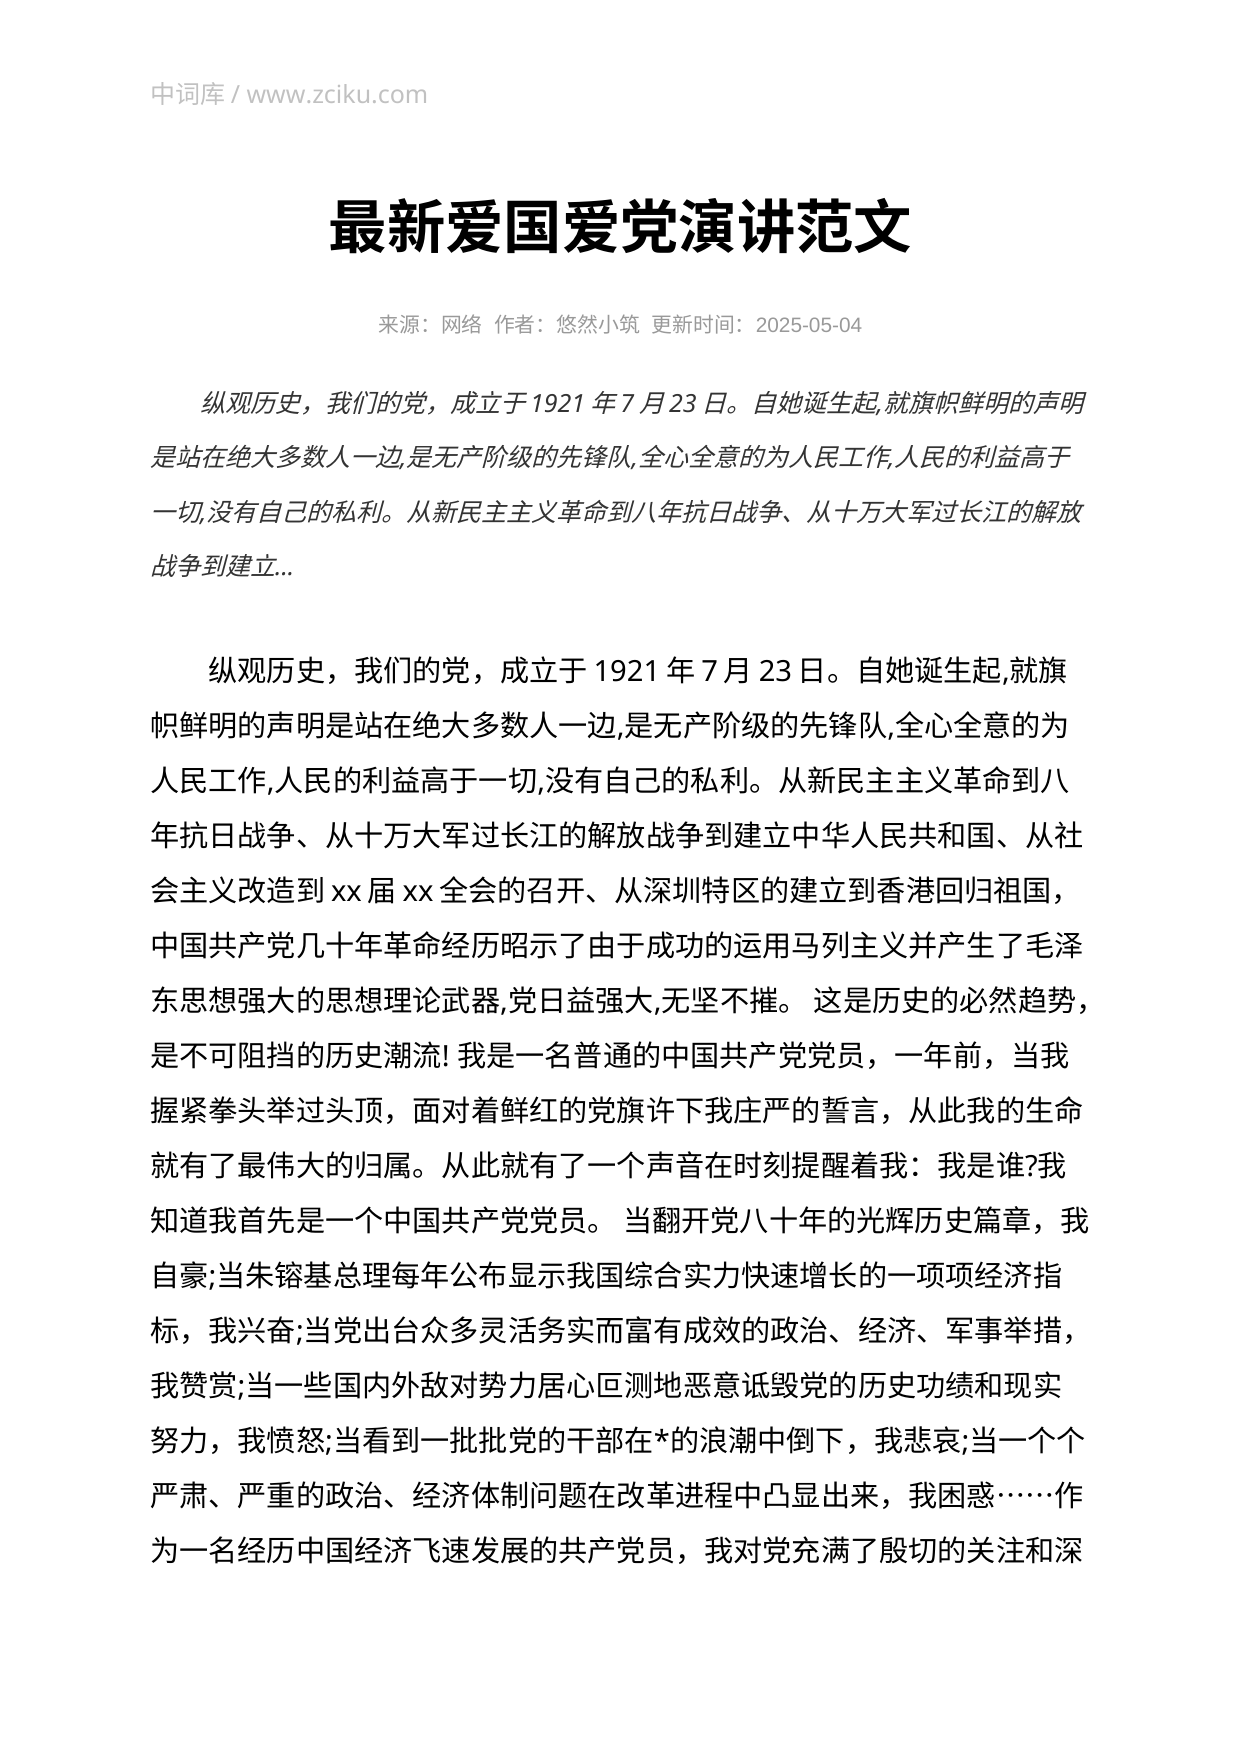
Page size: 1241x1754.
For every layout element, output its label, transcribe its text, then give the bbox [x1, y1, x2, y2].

text 纵观历史，我们的党，成立于1921年7月23日。自她诞生起,就旗帜鲜明的声明是站在绝大多数人一边,是无产阶级的先锋队,全心全意的为人民工作,人民的利益高于一切,没有自己的私利。从新民主主义革命到八年抗日战争、从十万大军过长江的解放战争到建立... [150, 383, 1090, 583]
subtitle 最新爱国爱党演讲范文 [150, 181, 1090, 266]
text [150, 648, 1090, 1569]
text 来源：网络 作者：悠然小筑 更新时间：2025-05-04 [150, 313, 1090, 337]
